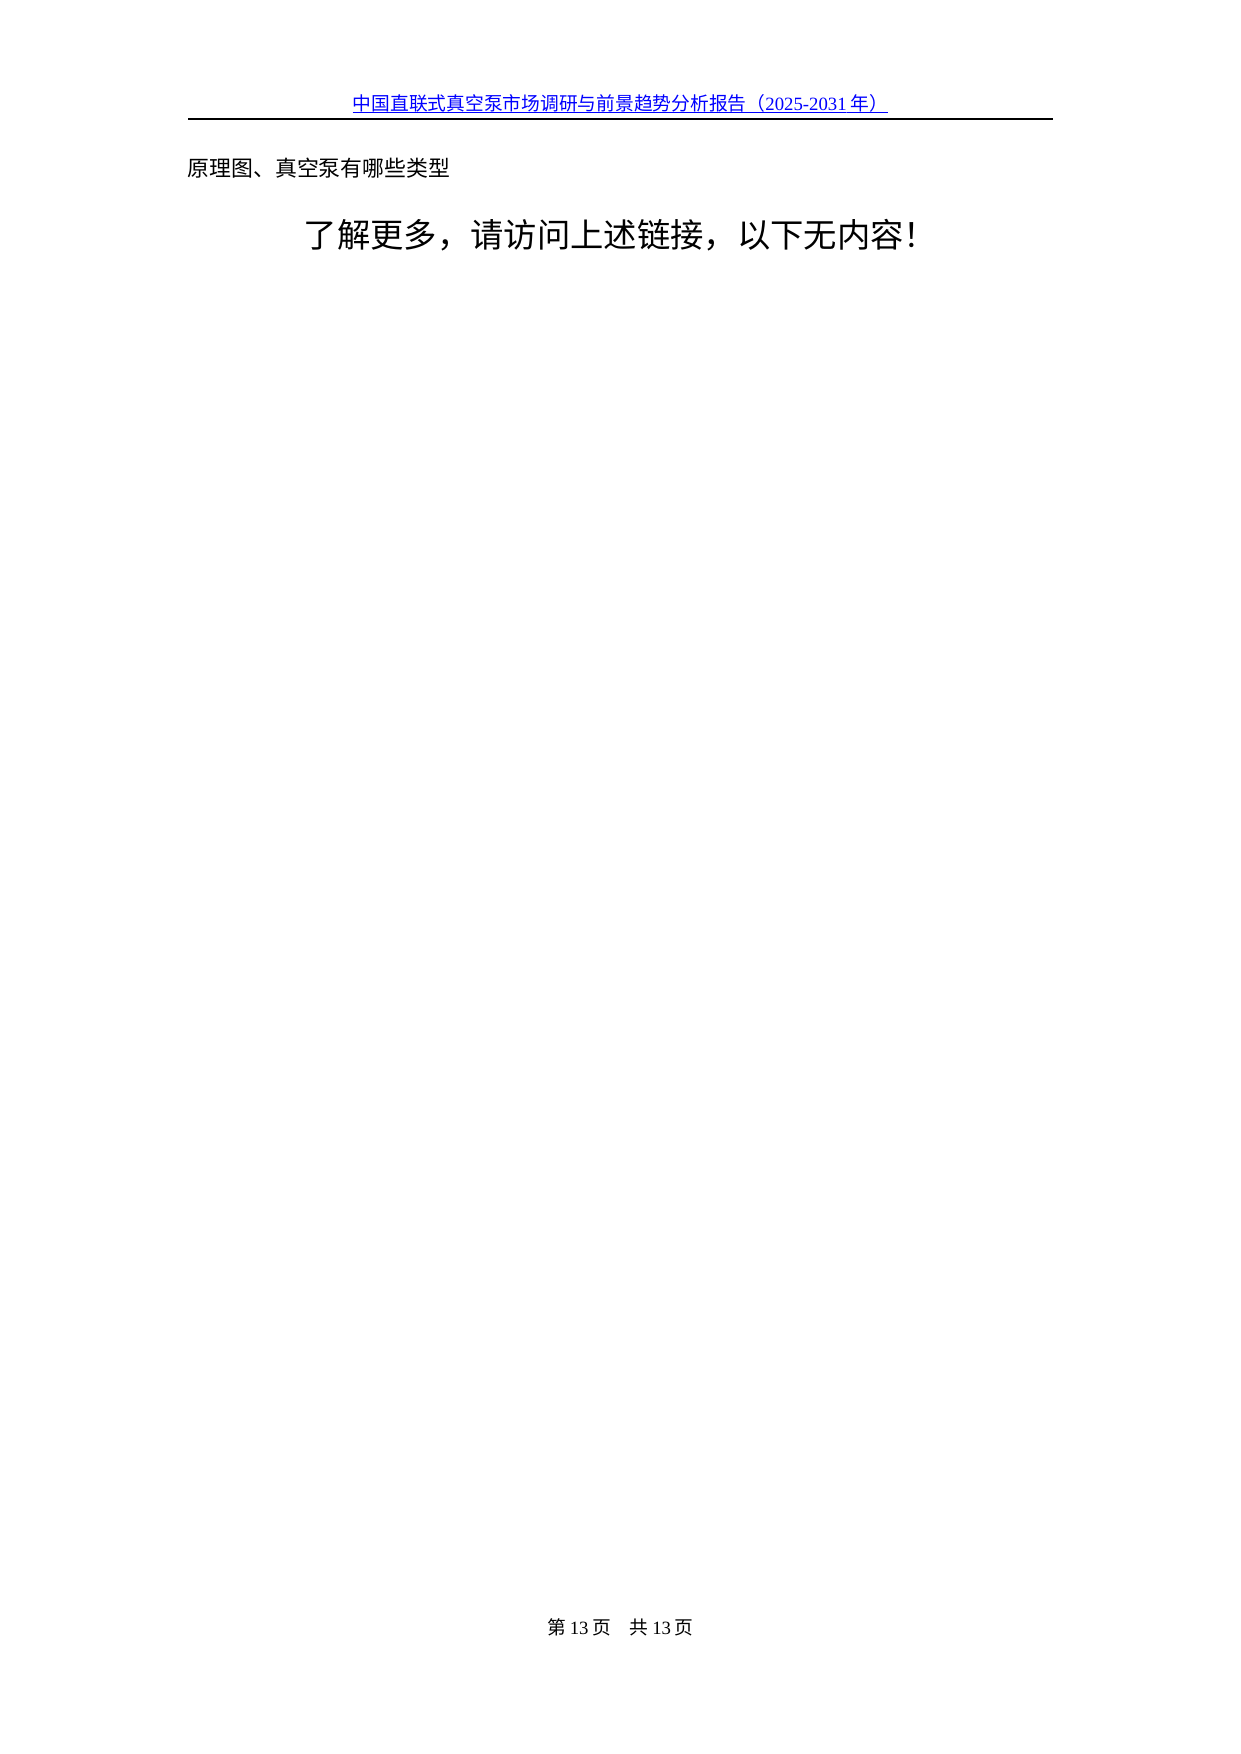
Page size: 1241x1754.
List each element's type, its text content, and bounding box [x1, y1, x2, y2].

title 了解更多，请访问上述链接，以下无内容！ [187, 200, 1053, 265]
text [187, 150, 1053, 183]
